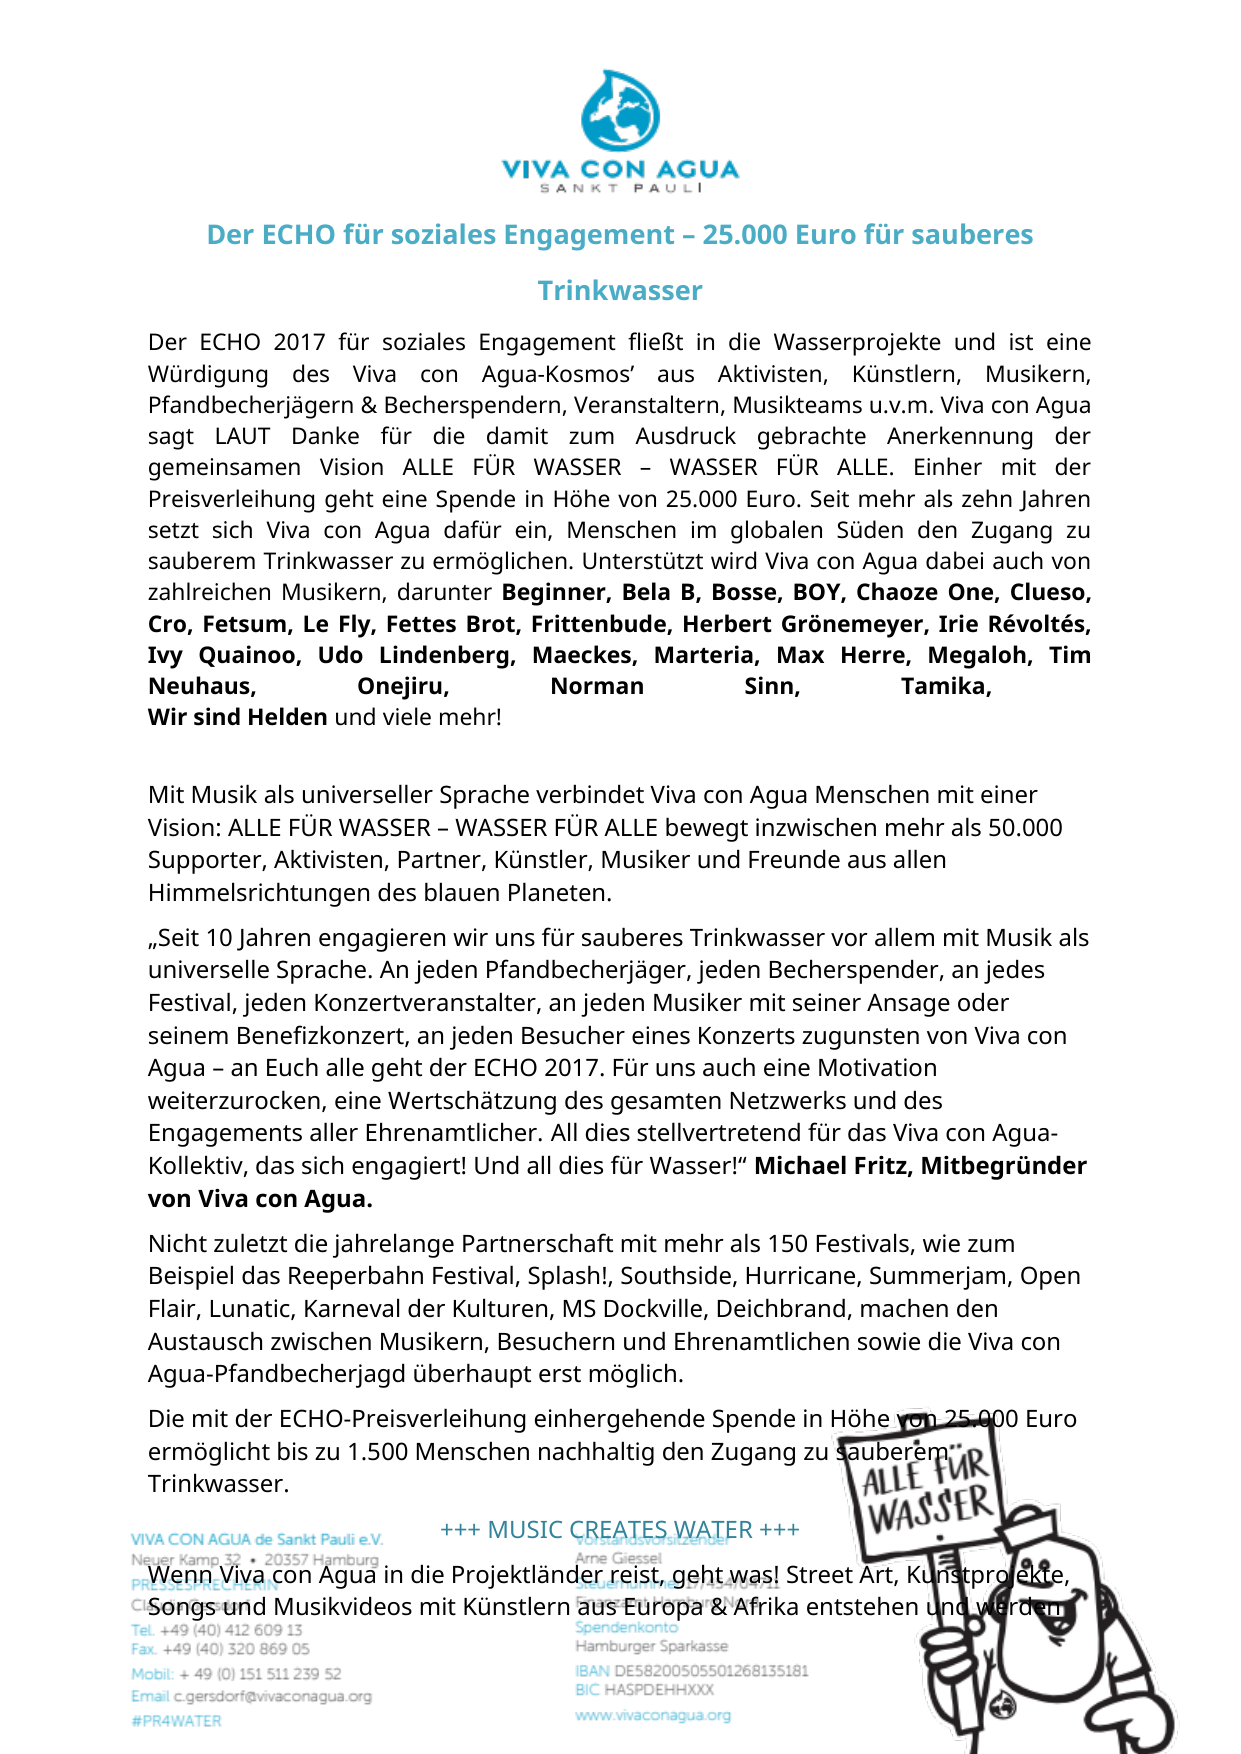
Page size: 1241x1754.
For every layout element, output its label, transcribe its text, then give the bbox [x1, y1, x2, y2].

text „Seit 10 Jahren engagieren wir uns für sauberes Trinkwasser vor allem mit Musik als universelle Sprache. An jeden Pfandbecherjäger, jeden Becherspender, an jedes Festival, jeden Konzertveranstalter, an jeden Musiker mit seiner Ansage oder seinem Benefizkonzert, an jeden Besucher eines Konzerts zugunsten von Viva con Agua – an Euch alle geht der ECHO 2017. Für uns auch eine Motivation weiterzurocken, eine Wertschätzung des gesamten Netzwerks und des Engagements aller Ehrenamtlicher. All dies stellvertretend für das Viva con Agua-Kollektiv, das sich engagiert! Und all dies für Wasser!“ Michael Fritz, Mitbegründer von Viva con Agua. [148, 921, 1093, 1214]
text Der ECHO 2017 für soziales Engagement fließt in die Wasserprojekte und ist eine Würdigung des Viva con Agua-Kosmos’ aus Aktivisten, Künstlern, Musikern, Pfandbecherjägern & Becherspendern, Veranstaltern, Musikteams u.v.m. Viva con Agua sagt LAUT Danke für die damit zum Ausdruck gebrachte Anerkennung der gemeinsamen Vision ALLE FÜR WASSER – WASSER FÜR ALLE. Einher mit der Preisverleihung geht eine Spende in Höhe von 25.000 Euro. Seit mehr als zehn Jahren setzt sich Viva con Agua dafür ein, Menschen im globalen Süden den Zugang zu sauberem Trinkwasser zu ermöglichen. Unterstützt wird Viva con Agua dabei auch von zahlreichen Musikern, darunter Beginner, Bela B, Bosse, BOY, Chaoze One, Clueso, Cro, Fetsum, Le Fly, Fettes Brot, Frittenbude, Herbert Grönemeyer, Irie Révoltés, Ivy Quainoo, Udo Lindenberg, Maeckes, Marteria, Max Herre, Megaloh, Tim Neuhaus, Onejiru, Norman Sinn, Tamika, Wir sind Helden und viele mehr! [148, 326, 1093, 733]
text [148, 1557, 1093, 1623]
text Mit Musik als universeller Sprache verbindet Viva con Agua Menschen mit einer Vision: ALLE FÜR WASSER – WASSER FÜR ALLE bewegt inzwischen mehr als 50.000 Supporter, Aktivisten, Partner, Künstler, Musiker und Freunde aus allen Himmelsrichtungen des blauen Planeten. [148, 745, 1093, 908]
text +++ MUSIC CREATES WATER +++ [148, 1512, 1093, 1545]
text Die mit der ECHO-Preisverleihung einhergehende Spende in Höhe von 25.000 Euro ermöglicht bis zu 1.500 Menschen nachhaltig den Zugang zu sauberem Trinkwasser. [148, 1402, 1093, 1500]
text Nicht zuletzt die jahrelange Partnerschaft mit mehr als 150 Festivals, wie zum Beispiel das Reeperbahn Festival, Splash!, Southside, Hurricane, Summerjam, Open Flair, Lunatic, Karneval der Kulturen, MS Dockville, Deichbrand, machen den Austausch zwischen Musikern, Besuchern und Ehrenamtlichen sowie die Viva con Agua-Pfandbecherjagd überhaupt erst möglich. [148, 1227, 1093, 1389]
text Der ECHO für soziales Engagement – 25.000 Euro für sauberes Trinkwasser [148, 216, 1093, 308]
